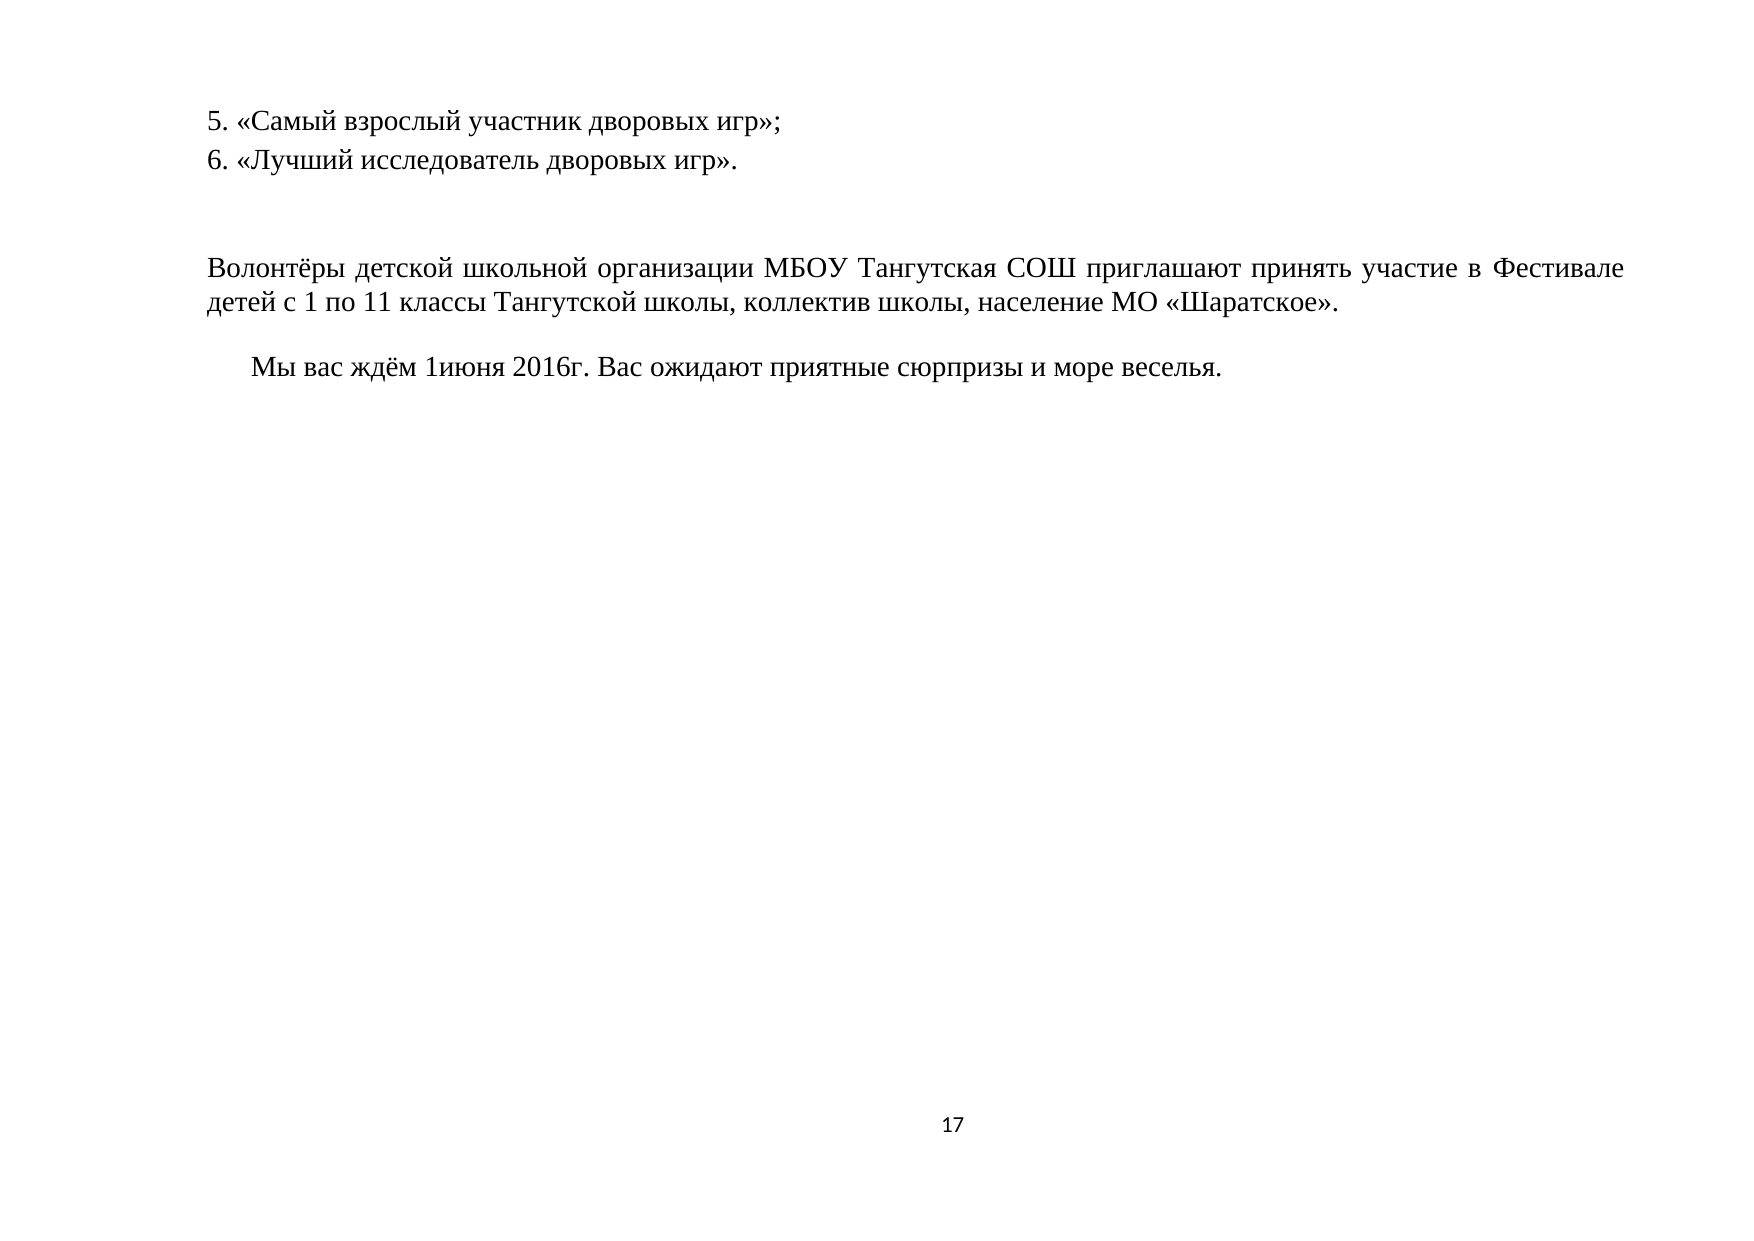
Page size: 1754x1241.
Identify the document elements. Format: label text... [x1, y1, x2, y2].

text Волонтёры детской школьной организации МБОУ Тангутская СОШ приглашают принять участие в Фестивале детей с 1 по 11 классы Тангутской школы, коллектив школы, население МО «Шаратское». [207, 250, 1624, 317]
text 6. «Лучший исследователь дворовых игр». [207, 142, 1624, 176]
text Мы вас ждём 1июня 2016г. Вас ожидают приятные сюрпризы и море веселья. [207, 349, 1624, 382]
text 5. «Самый взрослый участник дворовых игр»; [207, 103, 1624, 137]
